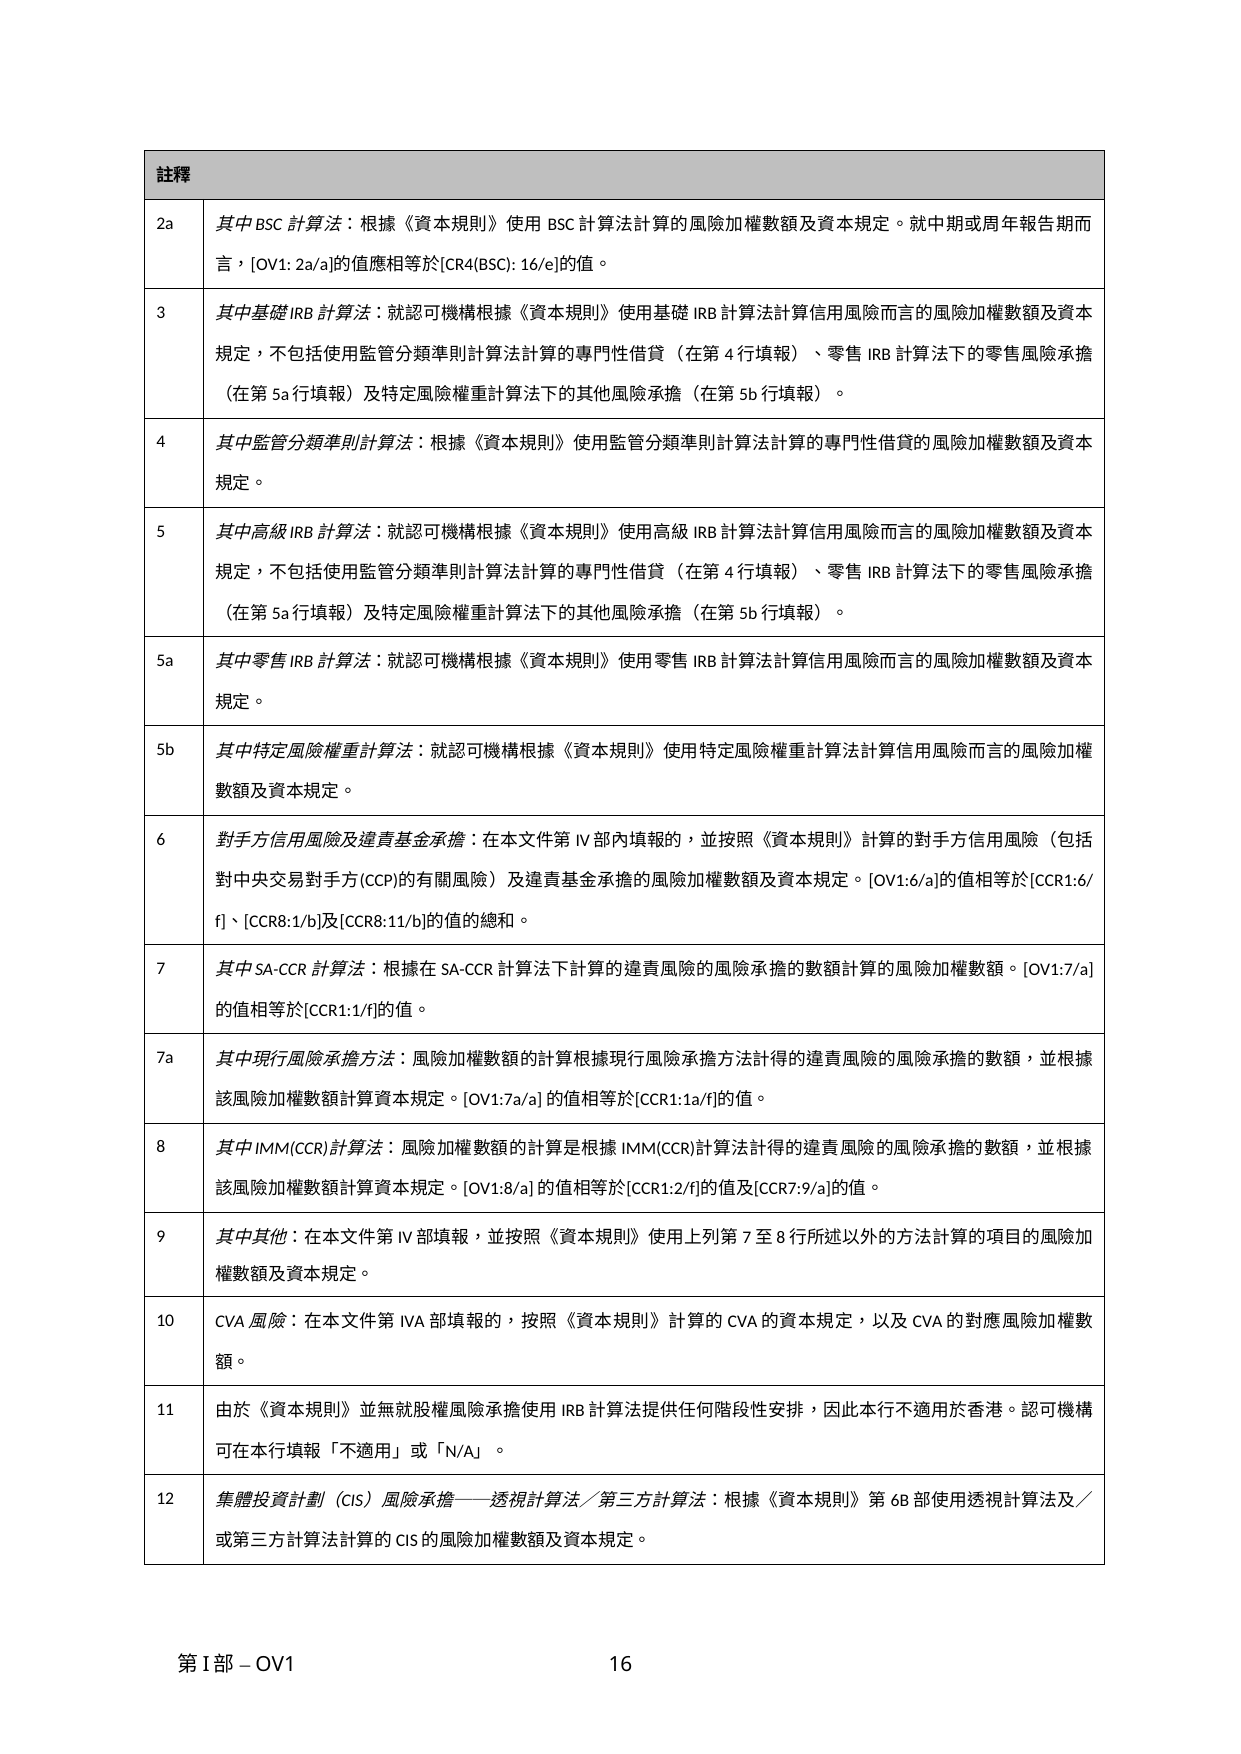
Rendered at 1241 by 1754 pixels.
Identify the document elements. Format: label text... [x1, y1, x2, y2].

table_cell 3 [145, 289, 203, 417]
table_cell 其中特定風險權重計算法：就認可機構根據《資本規則》使用特定風險權重計算法計算信用風險而言的風險加權數額及資本規定。 [204, 726, 1104, 814]
table_cell 7 [145, 945, 203, 1033]
table_cell 集體投資計劃（CIS）風險承擔──透視計算法／第三方計算法：根據《資本規則》第6B部使用透視計算法及／或第三方計算法計算的CIS的風險加權數額及資本規定。 [204, 1475, 1104, 1563]
table_cell 2a [145, 200, 203, 288]
table_cell 對手方信用風險及違責基金承擔：在本文件第IV部內填報的，並按照《資本規則》計算的對手方信用風險（包括對中央交易對手方(CCP)的有關風險）及違責基金承擔的風險加權數額及資本規定。[OV1:6/a]的值相等於[CCR1:6/f]、[CCR8:1/b]及[CCR8:11/b]的值的總和。 [204, 816, 1104, 944]
table_cell 其中SA-CCR計算法：根據在SA-CCR計算法下計算的違責風險的風險承擔的數額計算的風險加權數額。[OV1:7/a] 的值相等於[CCR1:1/f]的值。 [204, 945, 1104, 1033]
table_cell 8 [145, 1124, 203, 1212]
table_cell 由於《資本規則》並無就股權風險承擔使用IRB計算法提供任何階段性安排，因此本行不適用於香港。認可機構可在本行填報「不適用」或「N/A」。 [204, 1386, 1104, 1474]
table_cell 5a [145, 637, 203, 725]
table_cell 其中高級IRB計算法：就認可機構根據《資本規則》使用高級IRB計算法計算信用風險而言的風險加權數額及資本規定，不包括使用監管分類準則計算法計算的專門性借貸（在第4行填報）、零售IRB計算法下的零售風險承擔（在第5a行填報）及特定風險權重計算法下的其他風險承擔（在第5b行填報）。 [204, 508, 1104, 636]
table_cell 其中零售IRB計算法：就認可機構根據《資本規則》使用零售IRB計算法計算信用風險而言的風險加權數額及資本規定。 [204, 637, 1104, 725]
table_cell 12 [145, 1475, 203, 1563]
table_cell 5b [145, 726, 203, 814]
table_cell 5 [145, 508, 203, 636]
table_cell 其中現行風險承擔方法：風險加權數額的計算根據現行風險承擔方法計得的違責風險的風險承擔的數額，並根據該風險加權數額計算資本規定。[OV1:7a/a] 的值相等於[CCR1:1a/f]的值。 [204, 1034, 1104, 1122]
table_cell 6 [145, 816, 203, 944]
table_cell 11 [145, 1386, 203, 1474]
table_cell 7a [145, 1034, 203, 1122]
table_cell 4 [145, 419, 203, 507]
table_cell 其中BSC計算法：根據《資本規則》使用BSC計算法計算的風險加權數額及資本規定。就中期或周年報告期而言，[OV1: 2a/a]的值應相等於[CR4(BSC): 16/e]的值。 [204, 200, 1104, 288]
table_cell 10 [145, 1297, 203, 1385]
table_cell 其中監管分類準則計算法：根據《資本規則》使用監管分類準則計算法計算的專門性借貸的風險加權數額及資本規定。 [204, 419, 1104, 507]
table_cell 其中其他：在本文件第IV部填報，並按照《資本規則》使用上列第7至8行所述以外的方法計算的項目的風險加權數額及資本規定。 [204, 1213, 1104, 1296]
table_cell 9 [145, 1213, 203, 1296]
table_cell 其中基礎IRB計算法：就認可機構根據《資本規則》使用基礎IRB計算法計算信用風險而言的風險加權數額及資本規定，不包括使用監管分類準則計算法計算的專門性借貸（在第4行填報）、零售IRB計算法下的零售風險承擔（在第5a行填報）及特定風險權重計算法下的其他風險承擔（在第5b行填報）。 [204, 289, 1104, 417]
table_cell CVA風險：在本文件第IVA部填報的，按照《資本規則》計算的CVA的資本規定，以及CVA的對應風險加權數額。 [204, 1297, 1104, 1385]
table_header 註釋 [145, 151, 1104, 199]
table_cell 其中IMM(CCR)計算法：風險加權數額的計算是根據IMM(CCR)計算法計得的違責風險的風險承擔的數額，並根據該風險加權數額計算資本規定。[OV1:8/a] 的值相等於[CCR1:2/f]的值及[CCR7:9/a]的值。 [204, 1124, 1104, 1212]
